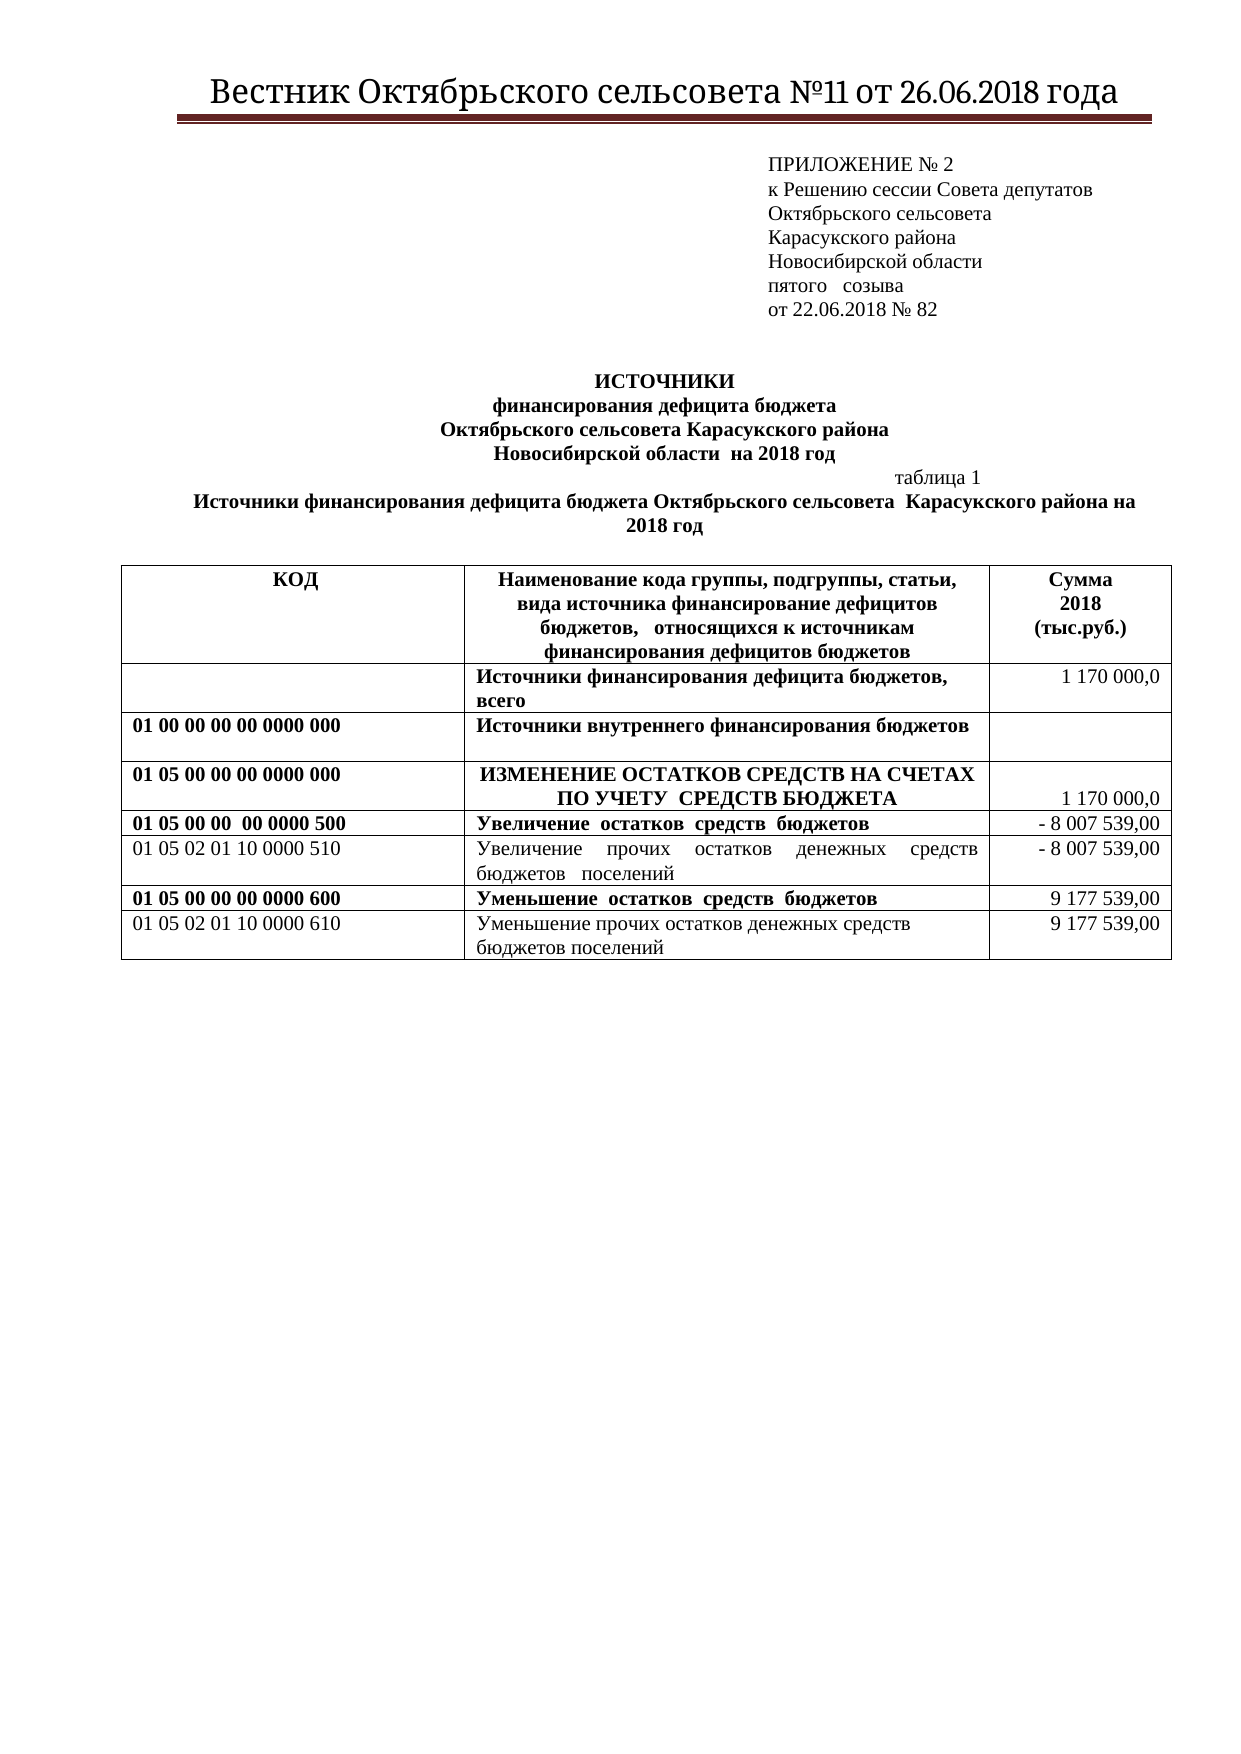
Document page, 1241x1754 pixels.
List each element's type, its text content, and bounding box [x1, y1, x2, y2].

table_header Наименование кода группы, подгруппы, статьи, вида источника финансирование дефицитов бюджетов, относящихся к источникам финансирования дефицитов бюджетов [465, 566, 989, 663]
table_cell - 8 007 539,00 [990, 811, 1171, 835]
table_cell - 8 007 539,00 [990, 836, 1171, 884]
text Октябрьского сельсовета Карасукского района [177, 417, 1152, 441]
table_cell 01 00 00 00 00 0000 000 [122, 713, 464, 761]
table_cell [990, 713, 1171, 761]
table_cell 01 05 00 00 00 0000 500 [122, 811, 464, 835]
text Новосибирской области [768, 249, 1152, 273]
text ИСТОЧНИКИ [177, 369, 1152, 393]
text Новосибирской области на 2018 год [177, 441, 1152, 465]
text Октябрьского сельсовета [768, 201, 1152, 224]
table_cell Уменьшение остатков средств бюджетов [465, 886, 989, 909]
table_cell 9 177 539,00 [990, 911, 1171, 959]
text пятого созыва [768, 273, 1152, 297]
table_cell Увеличение остатков средств бюджетов [465, 811, 989, 835]
table_cell [122, 664, 464, 712]
table_cell 01 05 02 01 10 0000 610 [122, 911, 464, 959]
table_cell 1 170 000,0 [990, 762, 1171, 810]
text Источники финансирования дефицита бюджета Октябрьского сельсовета Карасукского района на 2018 год [177, 489, 1152, 537]
table_cell Источники внутреннего финансирования бюджетов [465, 713, 989, 761]
table_cell 01 05 00 00 00 0000 000 [122, 762, 464, 810]
table_cell Увеличение прочих остатков денежных средств бюджетов поселений [465, 836, 989, 884]
text финансирования дефицита бюджета [177, 393, 1152, 417]
table_cell Уменьшение прочих остатков денежных средств бюджетов поселений [465, 911, 989, 959]
table_cell 01 05 00 00 00 0000 600 [122, 886, 464, 909]
table_header Сумма 2018 (тыс.руб.) [990, 566, 1171, 663]
text Карасукского района [768, 224, 1152, 249]
text от 22.06.2018 № 82 [768, 297, 1152, 321]
text таблица 1 [177, 465, 1152, 489]
table_cell 01 05 02 01 10 0000 510 [122, 836, 464, 884]
table_cell 1 170 000,0 [990, 664, 1171, 712]
text к Решению сессии Совета депутатов [768, 176, 1152, 201]
table_header КОД [122, 566, 464, 663]
table_cell 9 177 539,00 [990, 886, 1171, 909]
table_cell Источники финансирования дефицита бюджетов, всего [465, 664, 989, 712]
text ПРИЛОЖЕНИЕ № 2 [768, 152, 1152, 176]
table_cell ИЗМЕНЕНИЕ ОСТАТКОВ СРЕДСТВ НА СЧЕТАХ ПО УЧЕТУ СРЕДСТВ БЮДЖЕТА [465, 762, 989, 810]
